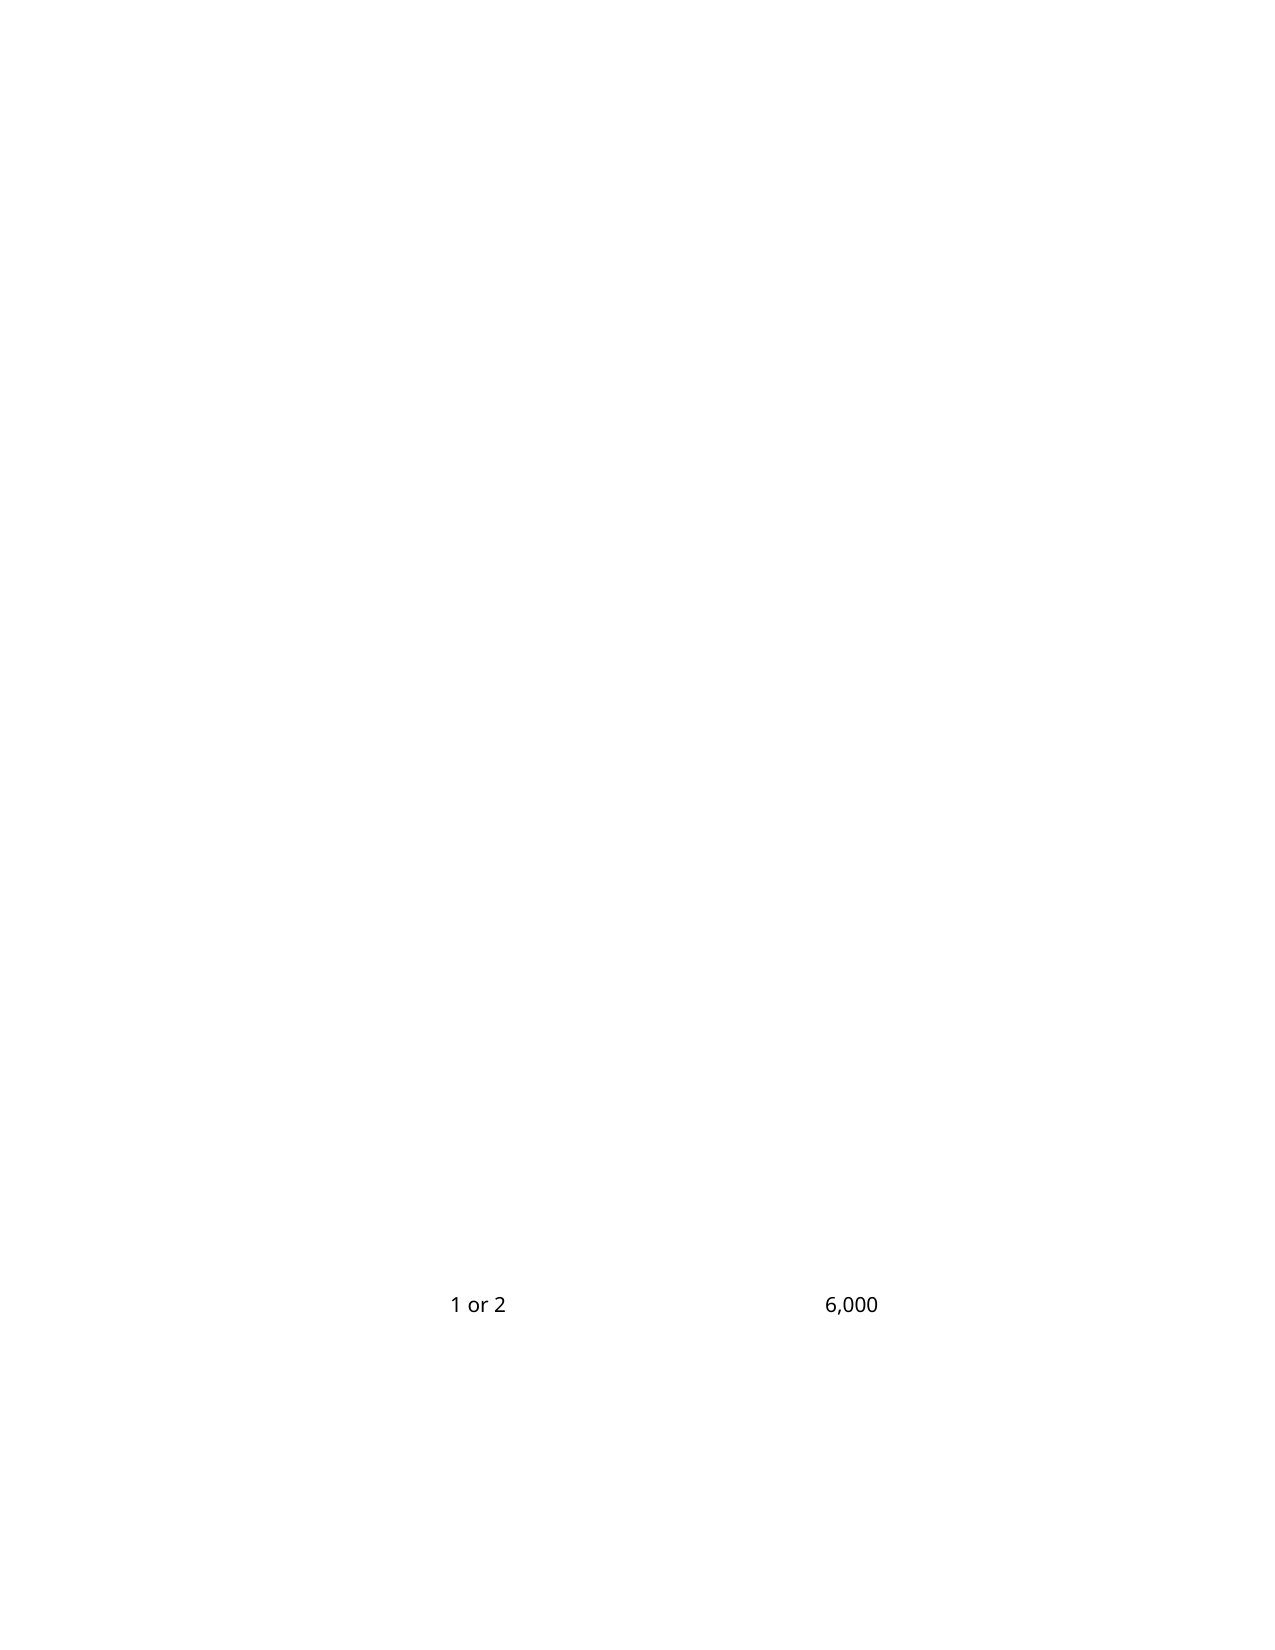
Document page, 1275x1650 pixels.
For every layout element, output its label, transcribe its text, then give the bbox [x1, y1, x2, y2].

text 1 or 2 6,000 [150, 1290, 1125, 1318]
